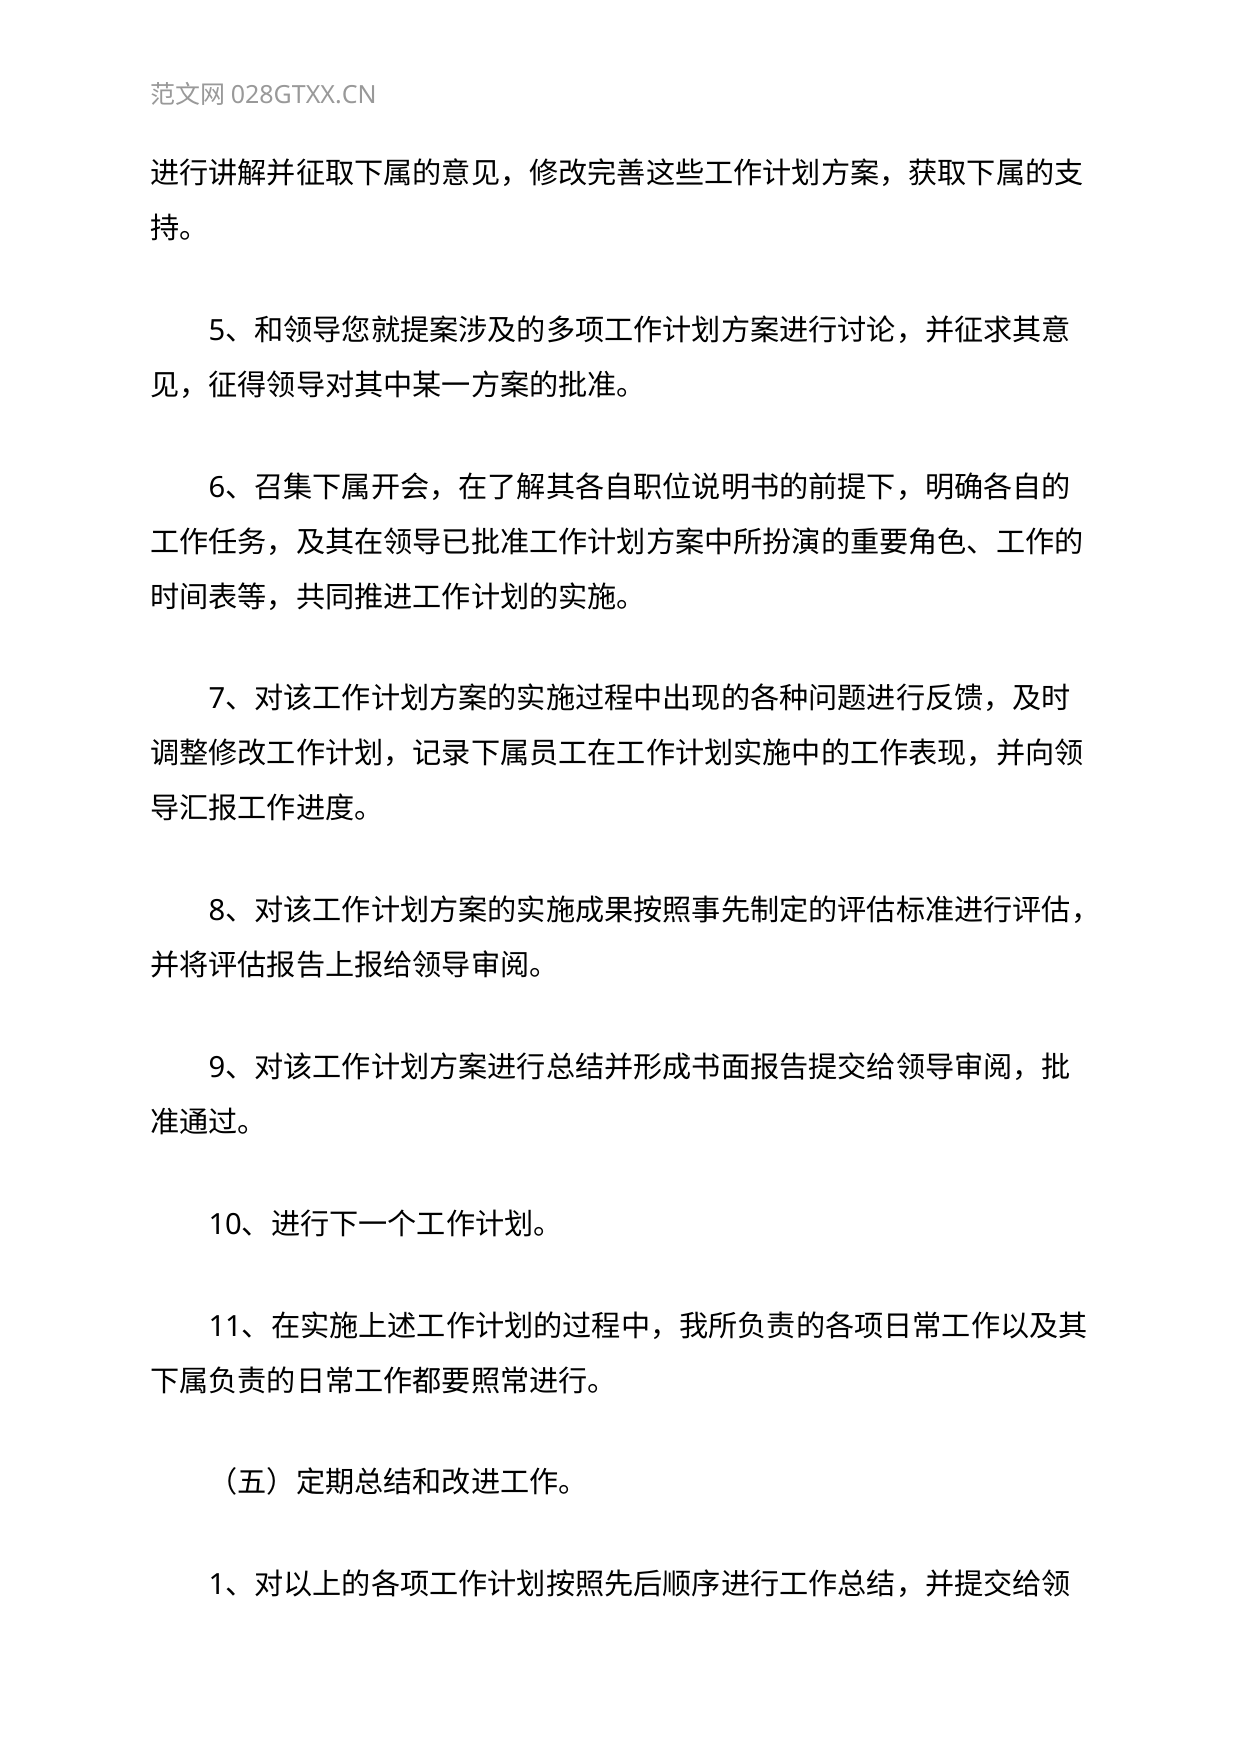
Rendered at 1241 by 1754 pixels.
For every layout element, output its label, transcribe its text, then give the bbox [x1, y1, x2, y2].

text 6、召集下属开会，在了解其各自职位说明书的前提下，明确各自的工作任务，及其在领导已批准工作计划方案中所扮演的重要角色、工作的时间表等，共同推进工作计划的实施。 [150, 463, 1090, 616]
text 8、对该工作计划方案的实施成果按照事先制定的评估标准进行评估，并将评估报告上报给领导审阅。 [150, 887, 1090, 984]
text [150, 150, 1090, 247]
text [150, 1561, 1090, 1603]
text 7、对该工作计划方案的实施过程中出现的各种问题进行反馈，及时调整修改工作计划，记录下属员工在工作计划实施中的工作表现，并向领导汇报工作进度。 [150, 675, 1090, 827]
text 9、对该工作计划方案进行总结并形成书面报告提交给领导审阅，批准通过。 [150, 1043, 1090, 1141]
text 10、进行下一个工作计划。 [150, 1200, 1090, 1243]
text 5、和领导您就提案涉及的多项工作计划方案进行讨论，并征求其意见，征得领导对其中某一方案的批准。 [150, 307, 1090, 404]
text 11、在实施上述工作计划的过程中，我所负责的各项日常工作以及其下属负责的日常工作都要照常进行。 [150, 1302, 1090, 1399]
text （五）定期总结和改进工作。 [150, 1459, 1090, 1501]
